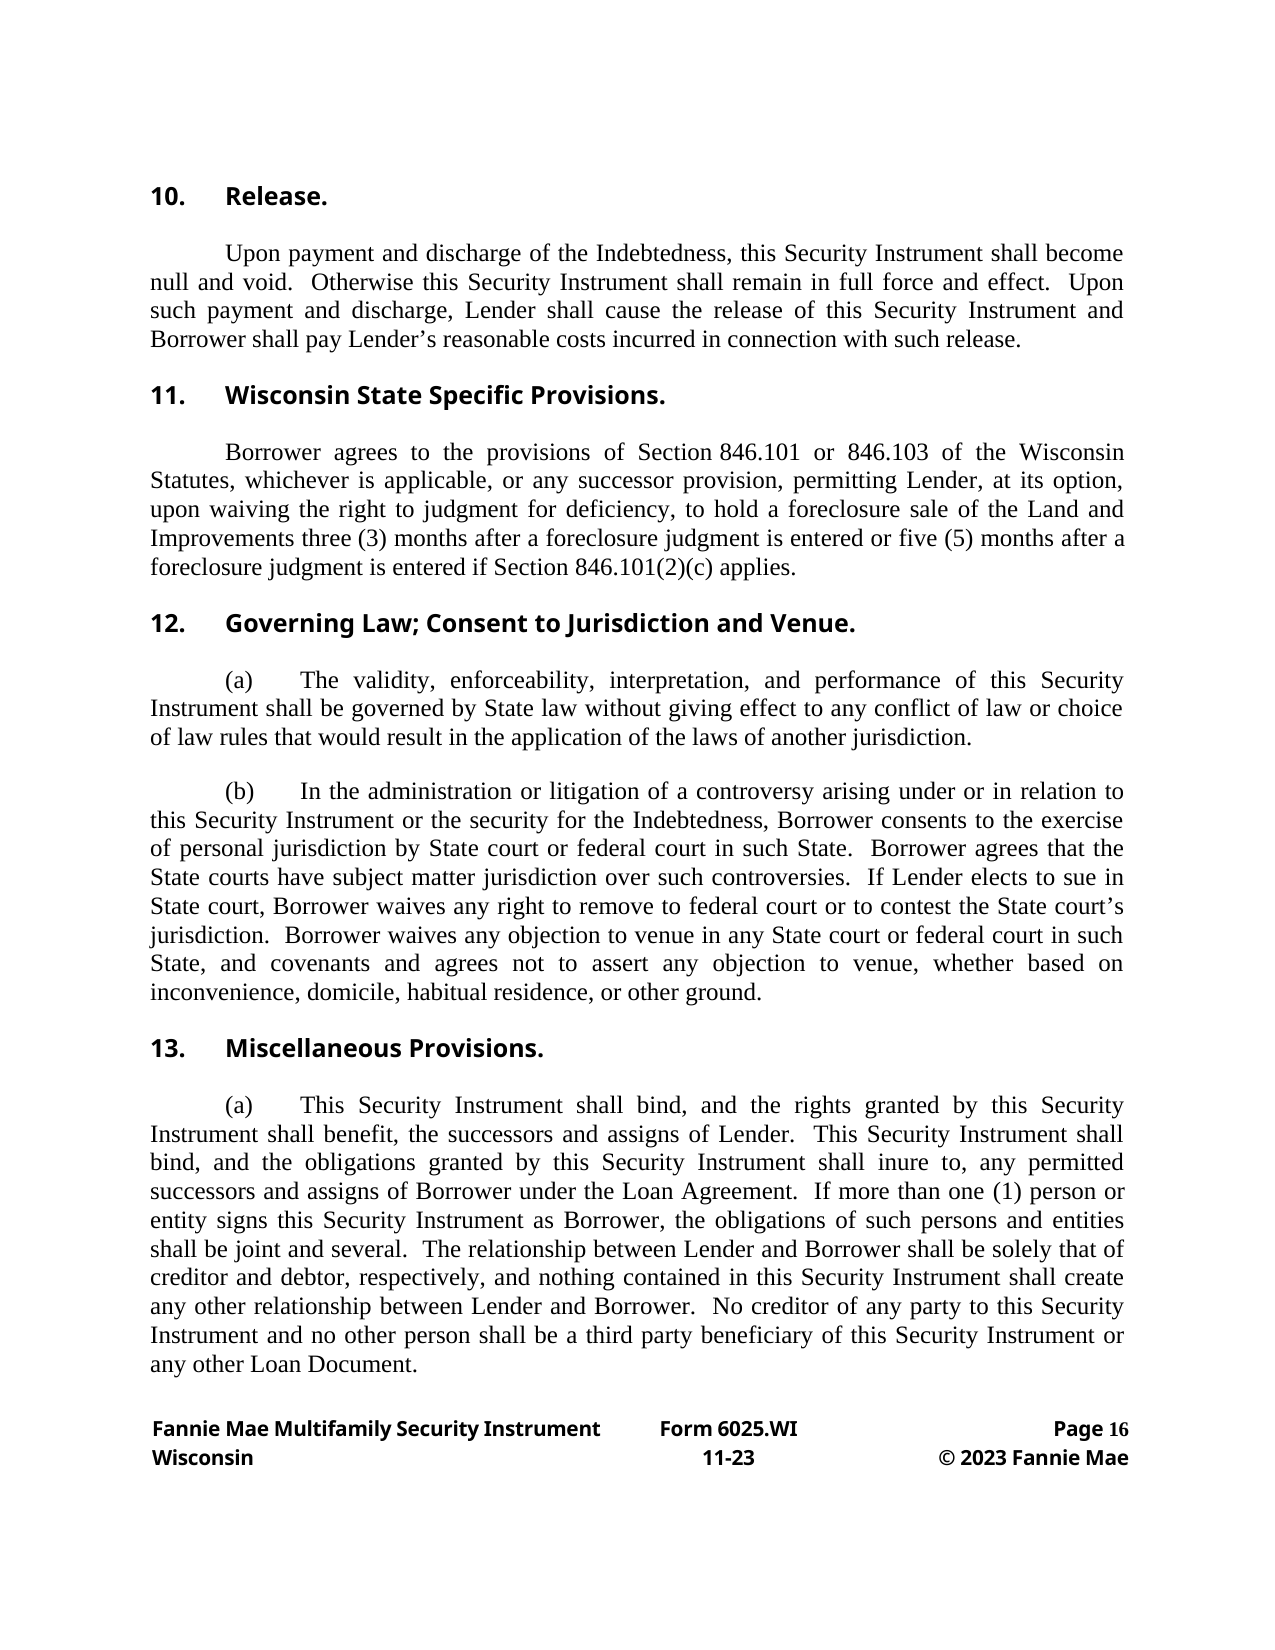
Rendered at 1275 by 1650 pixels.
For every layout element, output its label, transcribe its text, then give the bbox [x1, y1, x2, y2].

subtitle Miscellaneous Provisions. [150, 1031, 1125, 1065]
subtitle Release. [150, 179, 1125, 213]
list This Security Instrument shall bind, and the rights granted by this Security Instrument shall benefit, the successors and assigns of Lender. This Security Instrument shall bind, and the obligations granted by this Security Instrument shall inure to, any permitted successors and assigns of Borrower under the Loan Agreement. If more than one (1) person or entity signs this Security Instrument as Borrower, the obligations of such persons and entities shall be joint and several. The relationship between Lender and Borrower shall be solely that of creditor and debtor, respectively, and nothing contained in this Security Instrument shall create any other relationship between Lender and Borrower. No creditor of any party to this Security Instrument and no other person shall be a third party beneficiary of this Security Instrument or any other Loan Document. [150, 1090, 1125, 1377]
subtitle Specific Provisions. [150, 378, 1125, 412]
text Borrower agrees to the provisions of Section 846.101 or 846.103 of the Wisconsin Statutes, whichever is applicable, or any successor provision, permitting Lender, at its option, upon waiving the right to judgment for deficiency, to hold a foreclosure sale of the Land and Improvements three (3) months after a foreclosure judgment is entered or five (5) months after a foreclosure judgment is entered if Section 846.101(2)(c) applies. [150, 437, 1125, 581]
subtitle Governing Law; Consent to Jurisdiction and Venue. [150, 606, 1125, 640]
text Upon payment and discharge of the Indebtedness, this Security Instrument shall become null and void. Otherwise this Security Instrument shall remain in full force and effect. Upon such payment and discharge, Lender shall cause the release of this Security Instrument and Borrower shall pay Lender’s reasonable costs incurred in connection with such release. [150, 238, 1125, 353]
list In the administration or litigation of a controversy arising under or in relation to this Security Instrument or the security for the Indebtedness, Borrower consents to the exercise of personal jurisdiction by State court or federal court in such State. Borrower agrees that the State courts have subject matter jurisdiction over such controversies. If Lender elects to sue in State court, Borrower waives any right to remove to federal court or to contest the State court’s jurisdiction. Borrower waives any objection to venue in any State court or federal court in such State, and covenants and agrees not to assert any objection to venue, whether based on inconvenience, domicile, habitual residence, or other ground. [150, 776, 1125, 1006]
list The validity, enforceability, interpretation, and performance of this Security Instrument shall be governed by State law without giving effect to any conflict of law or choice of law rules that would result in the application of the laws of another jurisdiction. [150, 665, 1125, 751]
